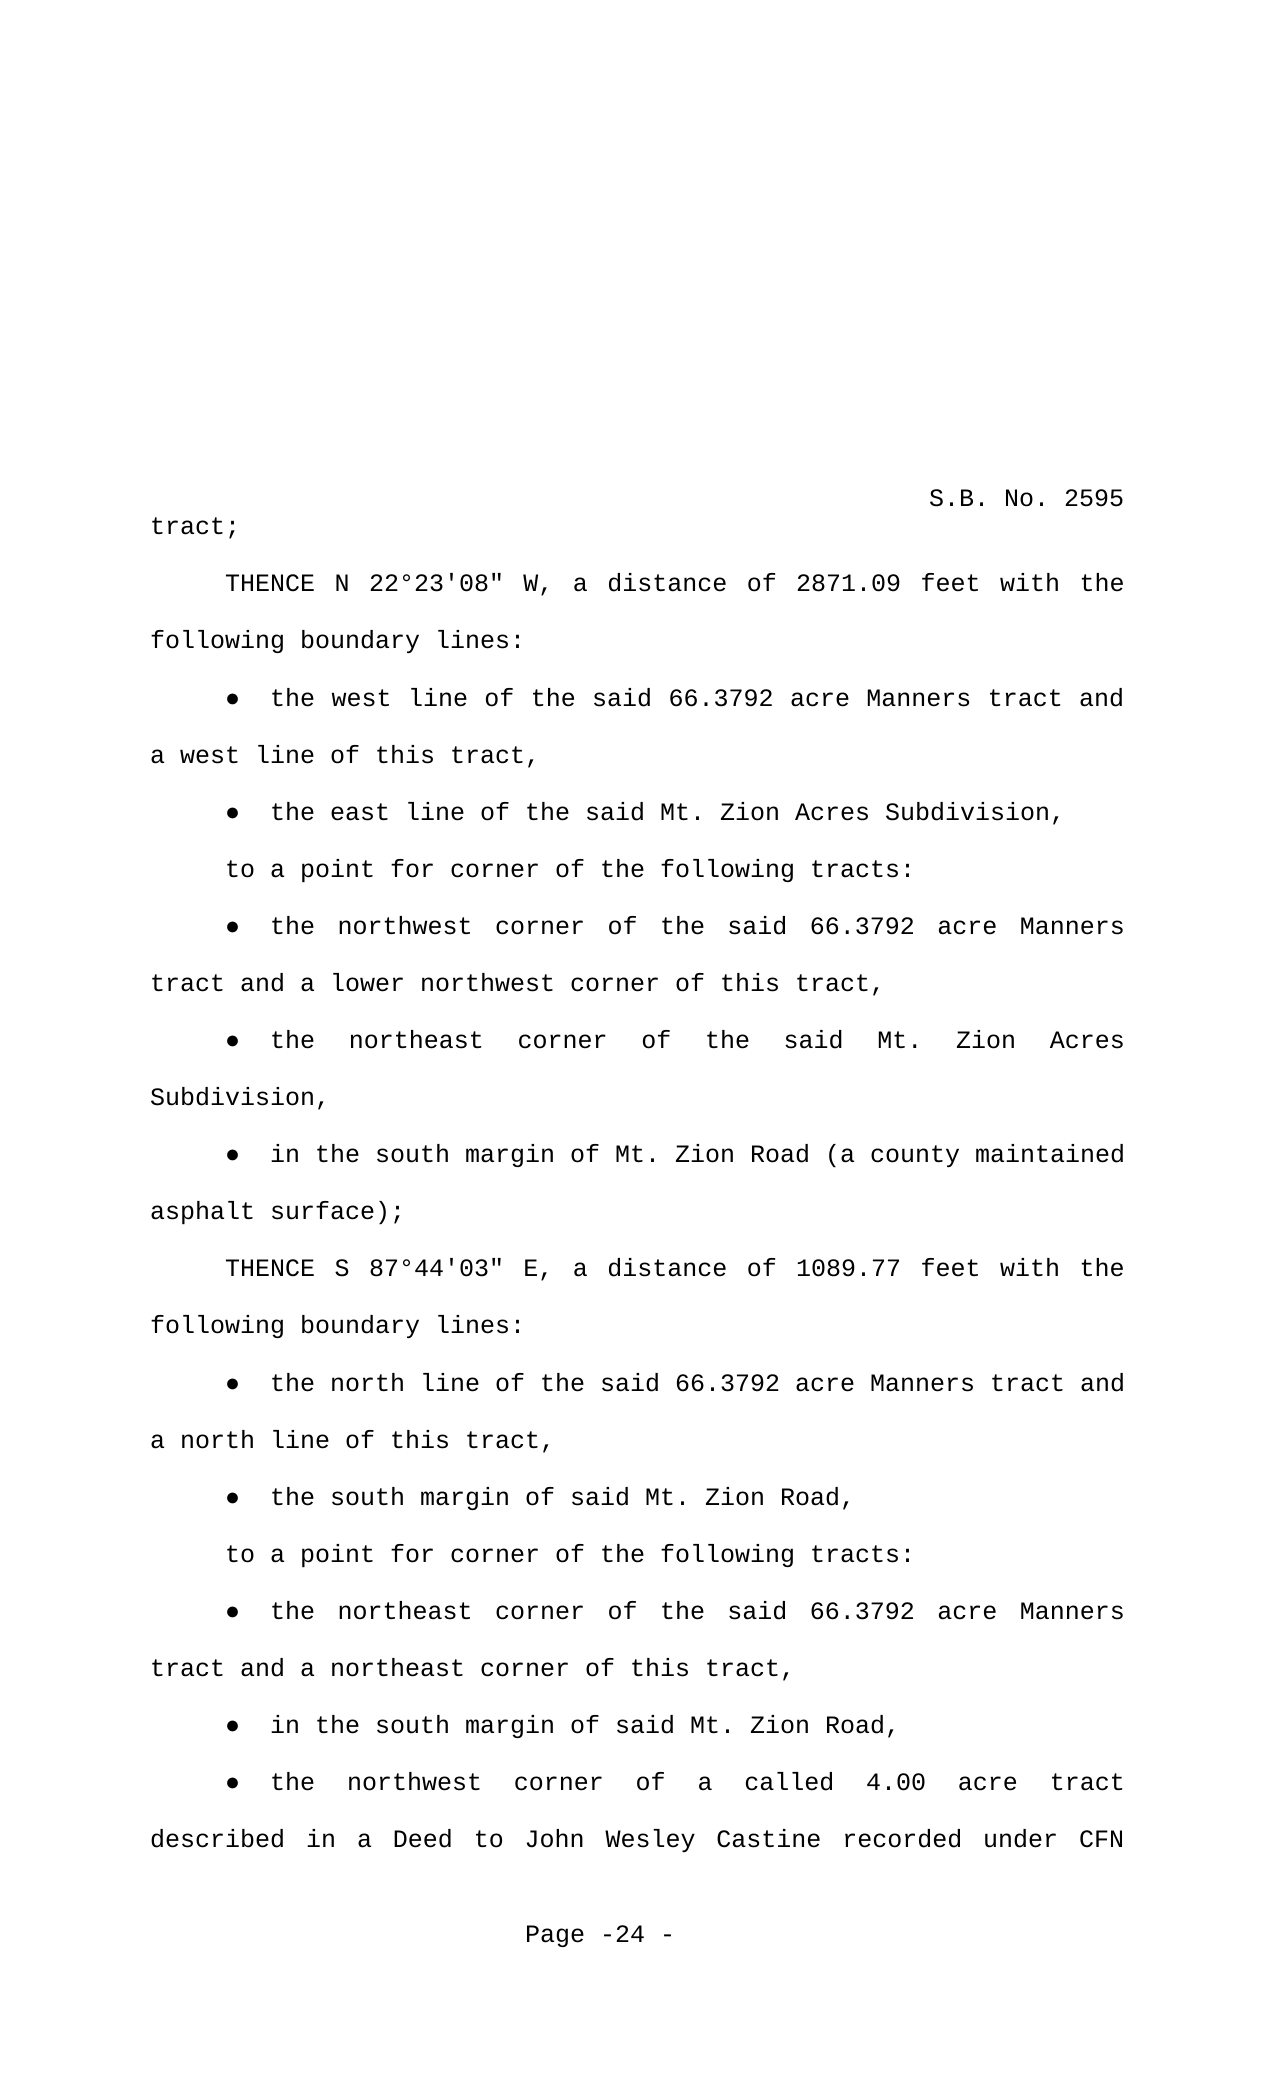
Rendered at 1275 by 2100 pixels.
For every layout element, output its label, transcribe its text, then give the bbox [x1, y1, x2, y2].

text ● the north line of the said 66.3792 acre Manners tract and a north line of this tract, [150, 1370, 1125, 1456]
text to a point for corner of the following tracts: [150, 1541, 1125, 1570]
text to a point for corner of the following tracts: [150, 856, 1125, 885]
text ● the northeast corner of the said Mt. Zion Acres Subdivision, [150, 1027, 1125, 1113]
text ● in the south margin of said Mt. Zion Road, [150, 1712, 1125, 1741]
text THENCE N 22°23'08" W, a distance of 2871.09 feet with the following boundary lines: [150, 571, 1125, 656]
text ● the northwest corner of the said 66.3792 acre Manners tract and a lower northwest corner of this tract, [150, 913, 1125, 999]
text ● the west line of the said 66.3792 acre Manners tract and a west line of this tract, [150, 685, 1125, 771]
text ● the northeast corner of the said 66.3792 acre Manners tract and a northeast corner of this tract, [150, 1598, 1125, 1684]
text ● the east line of the said Mt. Zion Acres Subdivision, [150, 799, 1125, 828]
text ● the south margin of said Mt. Zion Road, [150, 1484, 1125, 1513]
text ● in the south margin of Mt. Zion Road (a county maintained asphalt surface); [150, 1142, 1125, 1227]
text THENCE S 87°44'03" E, a distance of 1089.77 feet with the following boundary lines: [150, 1256, 1125, 1341]
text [150, 1769, 1125, 1855]
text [150, 514, 1125, 542]
